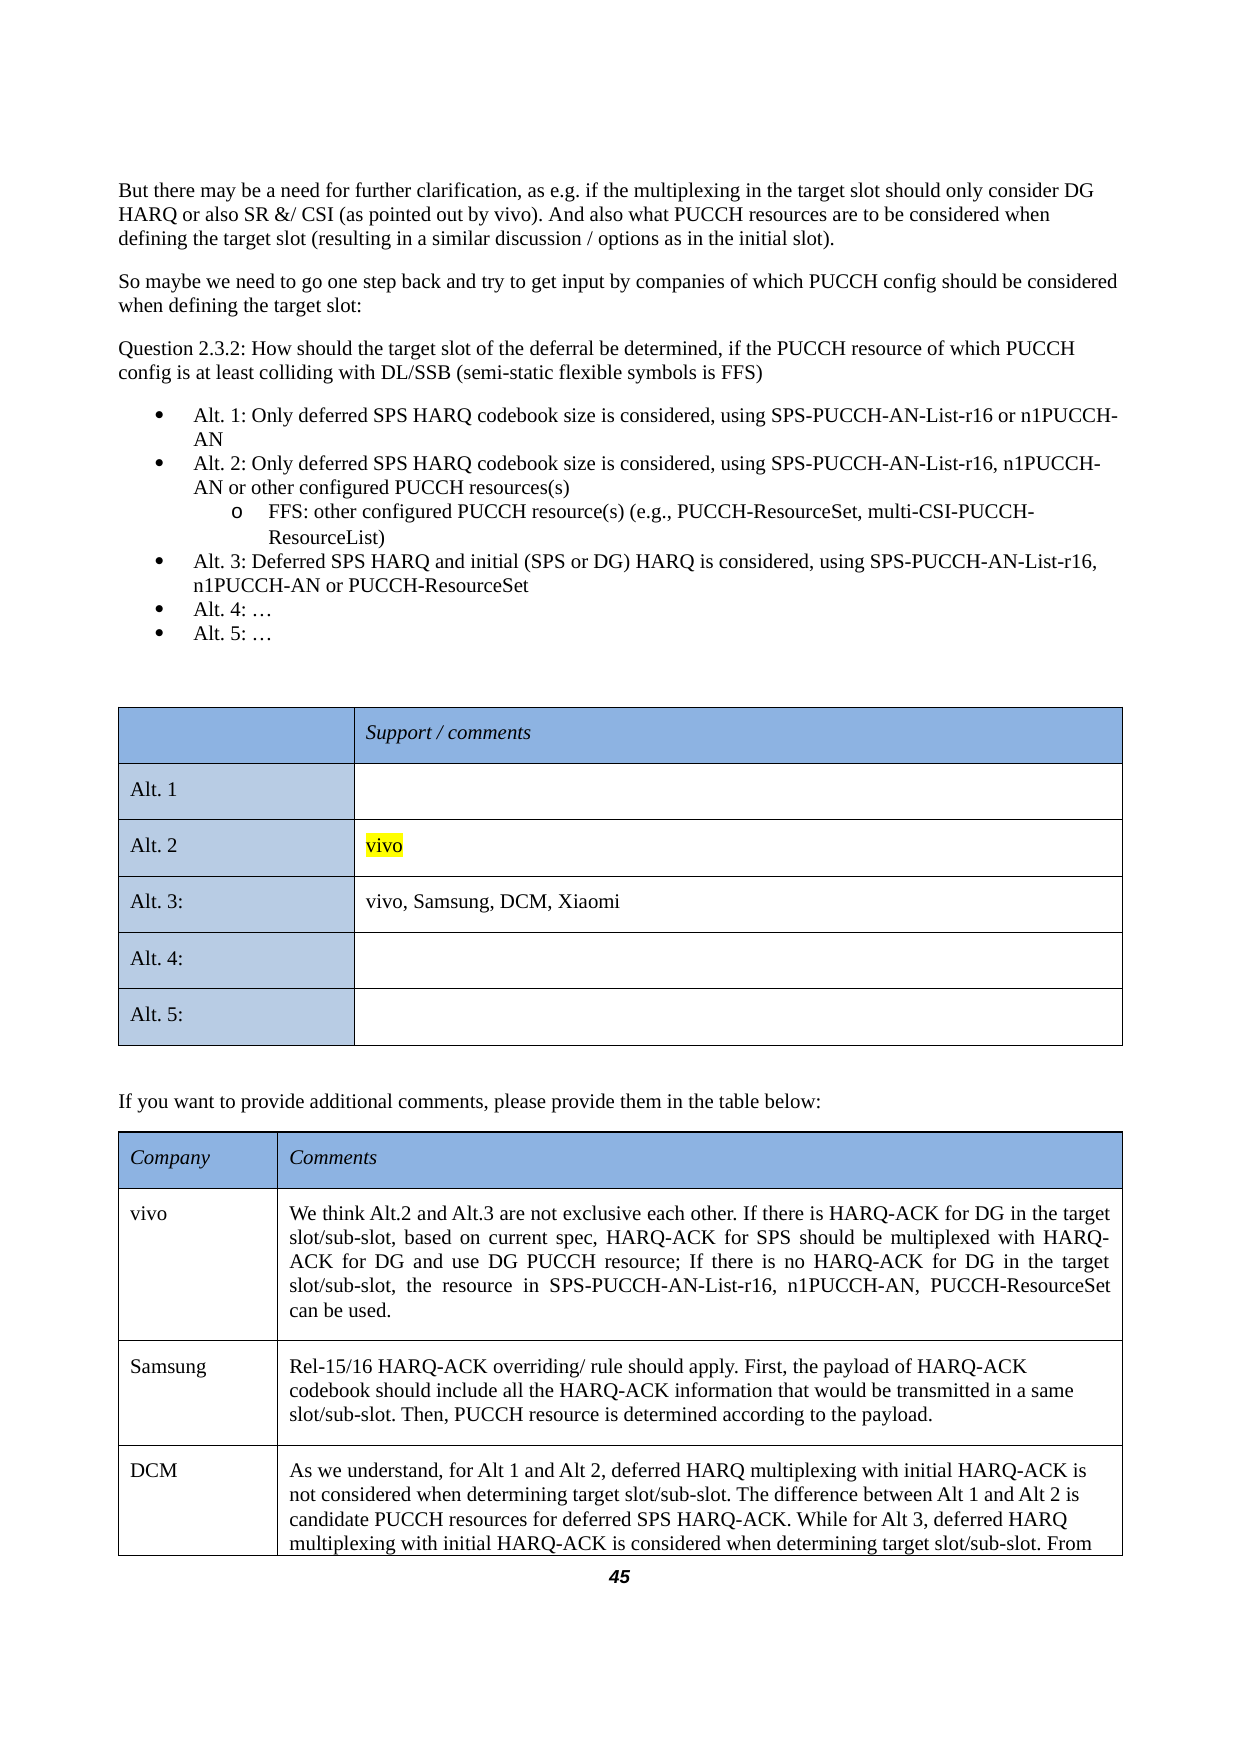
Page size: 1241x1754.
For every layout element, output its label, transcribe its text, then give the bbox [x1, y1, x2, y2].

table_cell Alt. 4: [119, 933, 354, 988]
table_cell Alt. 1 [119, 764, 354, 819]
list FFS: other configured PUCCH resource(s) (e.g., PUCCH-ResourceSet, multi-CSI-PUCCH-ResourceList) [231, 499, 1122, 549]
table_cell vivo, Samsung, DCM, Xiaomi [355, 877, 1122, 932]
list Alt. 1: Only deferred SPS HARQ codebook size is considered, using SPS-PUCCH-AN-List-r16 or n1PUCCH-AN [156, 403, 1122, 451]
table_cell Alt. 3: [119, 877, 354, 932]
list Alt. 5: … [156, 621, 1122, 645]
list Alt. 2: Only deferred SPS HARQ codebook size is considered, using SPS-PUCCH-AN-List-r16, n1PUCCH-AN or other configured PUCCH resources(s) [156, 451, 1122, 499]
table_header Support / comments [355, 708, 1122, 763]
table_cell Alt. 5: [119, 989, 354, 1045]
table_cell DCM [119, 1446, 277, 1554]
text If you want to provide additional comments, please provide them in the table below: [118, 1088, 1122, 1113]
table_cell vivo [119, 1189, 277, 1340]
table_header [119, 708, 354, 763]
list Alt. 3: Deferred SPS HARQ and initial (SPS or DG) HARQ is considered, using SPS-PUCCH-AN-List-r16, n1PUCCH-AN or PUCCH-ResourceSet [156, 549, 1122, 597]
table_cell [355, 989, 1122, 1045]
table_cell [278, 1446, 1122, 1554]
table_header Company [119, 1133, 277, 1188]
table_cell [355, 764, 1122, 819]
table_cell Alt. 2 [119, 820, 354, 876]
table_cell We think Alt.2 and Alt.3 are not exclusive each other. If there is HARQ-ACK for DG in the target slot/sub-slot, based on current spec, HARQ-ACK for SPS should be multiplexed with HARQ-ACK for DG and use DG PUCCH resource; If there is no HARQ-ACK for DG in the target slot/sub-slot, the resource in SPS-PUCCH-AN-List-r16, n1PUCCH-AN, PUCCH-ResourceSet can be used. [278, 1189, 1122, 1340]
table_cell Rel-15/16 HARQ-ACK overriding/ rule should apply. First, the payload of HARQ-ACK codebook should include all the HARQ-ACK information that would be transmitted in a same slot/sub-slot. Then, PUCCH resource is determined according to the payload. [278, 1341, 1122, 1445]
text So maybe we need to go one step back and try to get input by companies of which PUCCH config should be considered when defining the target slot: [118, 269, 1122, 317]
table_cell Samsung [119, 1341, 277, 1445]
table_cell vivo [355, 820, 1122, 876]
list Alt. 4: … [156, 597, 1122, 621]
text Question 2.3.2: How should the target slot of the deferral be determined, if the PUCCH resource of which PUCCH config is at least colliding with DL/SSB (semi-static flexible symbols is FFS) [118, 336, 1122, 384]
table_cell [355, 933, 1122, 988]
text But there may be a need for further clarification, as e.g. if the multiplexing in the target slot should only consider DG HARQ or also SR &/ CSI (as pointed out by vivo). And also what PUCCH resources are to be considered when defining the target slot (resulting in a similar discussion / options as in the initial slot). [118, 178, 1122, 250]
table_header Comments [278, 1133, 1122, 1188]
